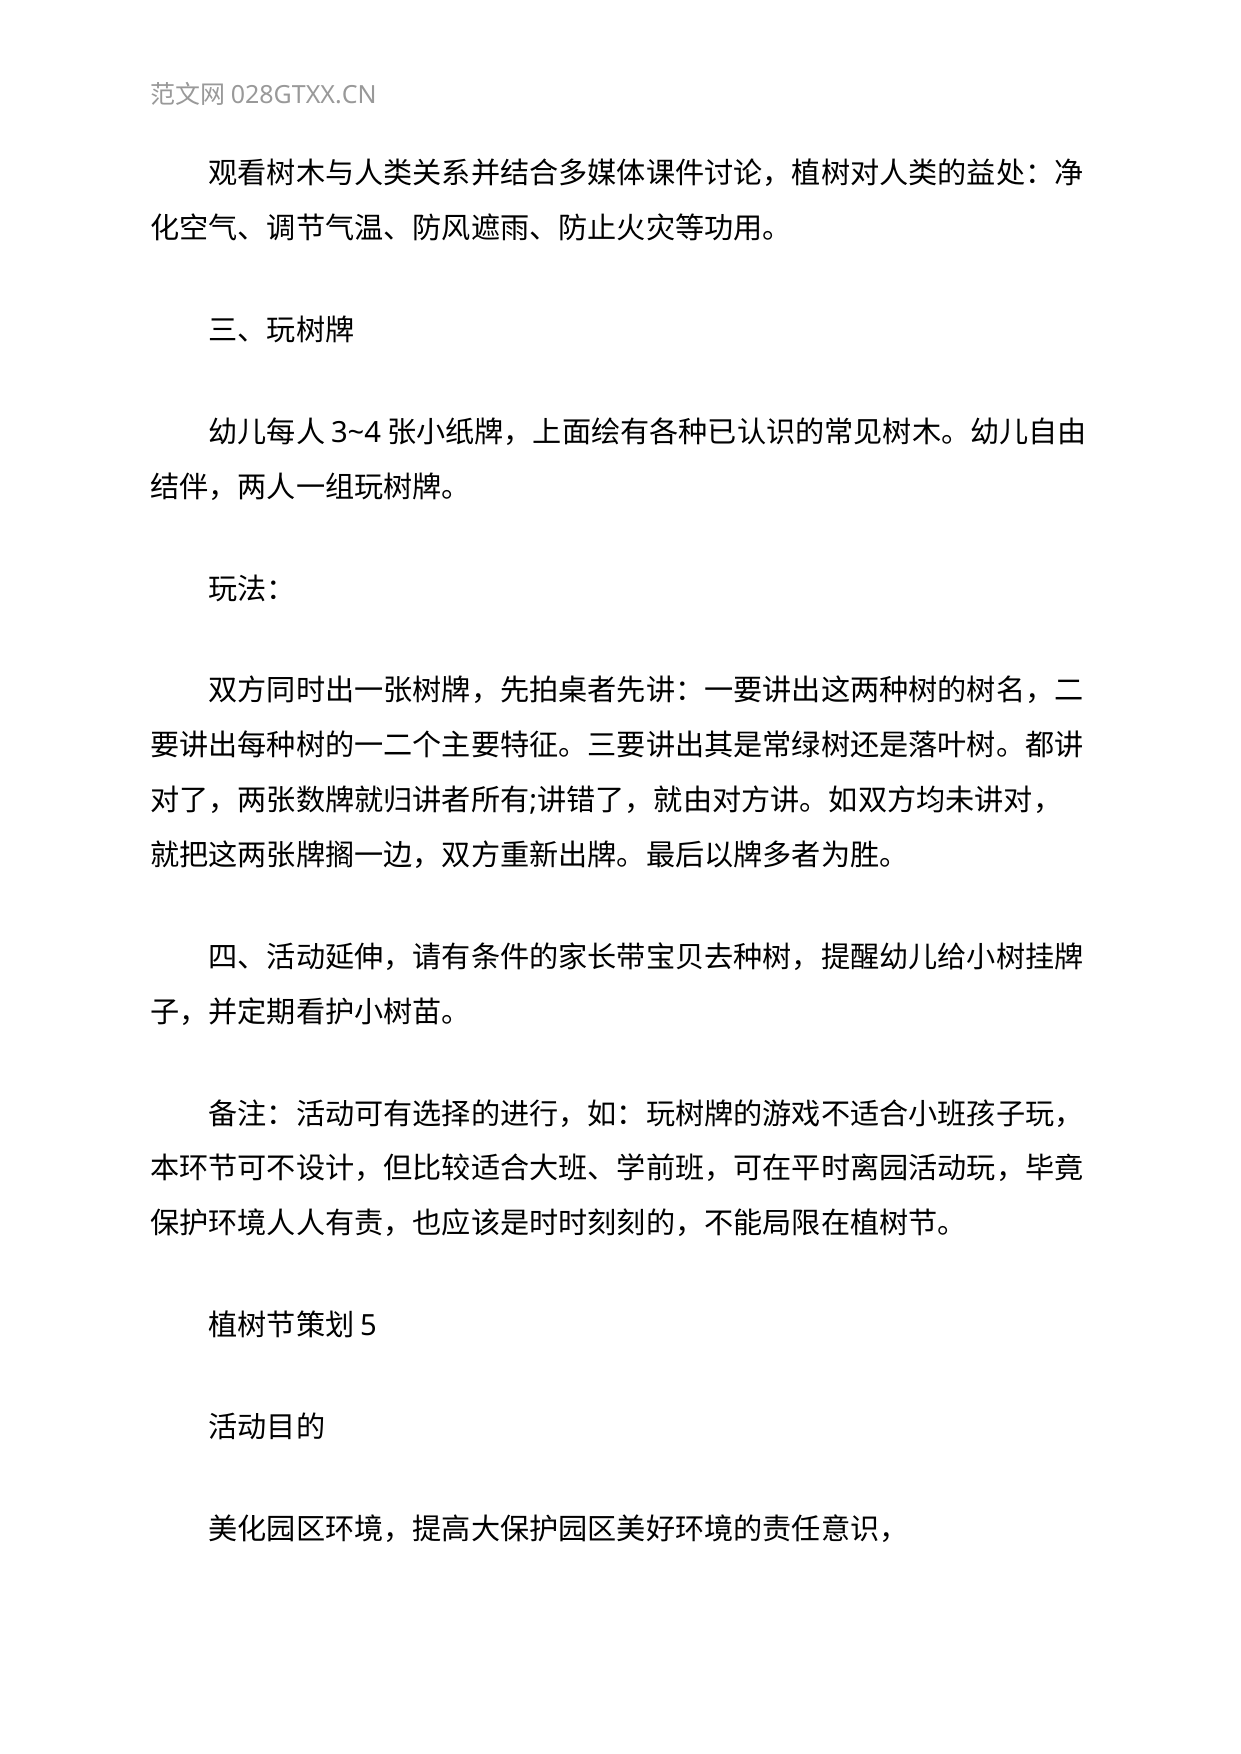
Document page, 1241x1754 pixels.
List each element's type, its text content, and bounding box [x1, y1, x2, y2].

text 观看树木与人类关系并结合多媒体课件讨论，植树对人类的益处：净化空气、调节气温、防风遮雨、防止火灾等功用。 [150, 150, 1090, 247]
text 备注：活动可有选择的进行，如：玩树牌的游戏不适合小班孩子玩，本环节可不设计，但比较适合大班、学前班，可在平时离园活动玩，毕竟保护环境人人有责，也应该是时时刻刻的，不能局限在植树节。 [150, 1090, 1090, 1242]
text 四、活动延伸，请有条件的家长带宝贝去种树，提醒幼儿给小树挂牌子，并定期看护小树苗。 [150, 933, 1090, 1031]
text 幼儿每人3~4张小纸牌，上面绘有各种已认识的常见树木。幼儿自由结伴，两人一组玩树牌。 [150, 408, 1090, 506]
text 双方同时出一张树牌，先拍桌者先讲：一要讲出这两种树的树名，二要讲出每种树的一二个主要特征。三要讲出其是常绿树还是落叶树。都讲对了，两张数牌就归讲者所有;讲错了，就由对方讲。如双方均未讲对，就把这两张牌搁一边，双方重新出牌。最后以牌多者为胜。 [150, 667, 1090, 874]
text 美化园区环境，提高大保护园区美好环境的责任意识， [150, 1506, 1090, 1548]
text 活动目的 [150, 1404, 1090, 1446]
text 玩法： [150, 565, 1090, 607]
text 三、玩树牌 [150, 307, 1090, 349]
text 植树节策划5 [150, 1302, 1090, 1344]
